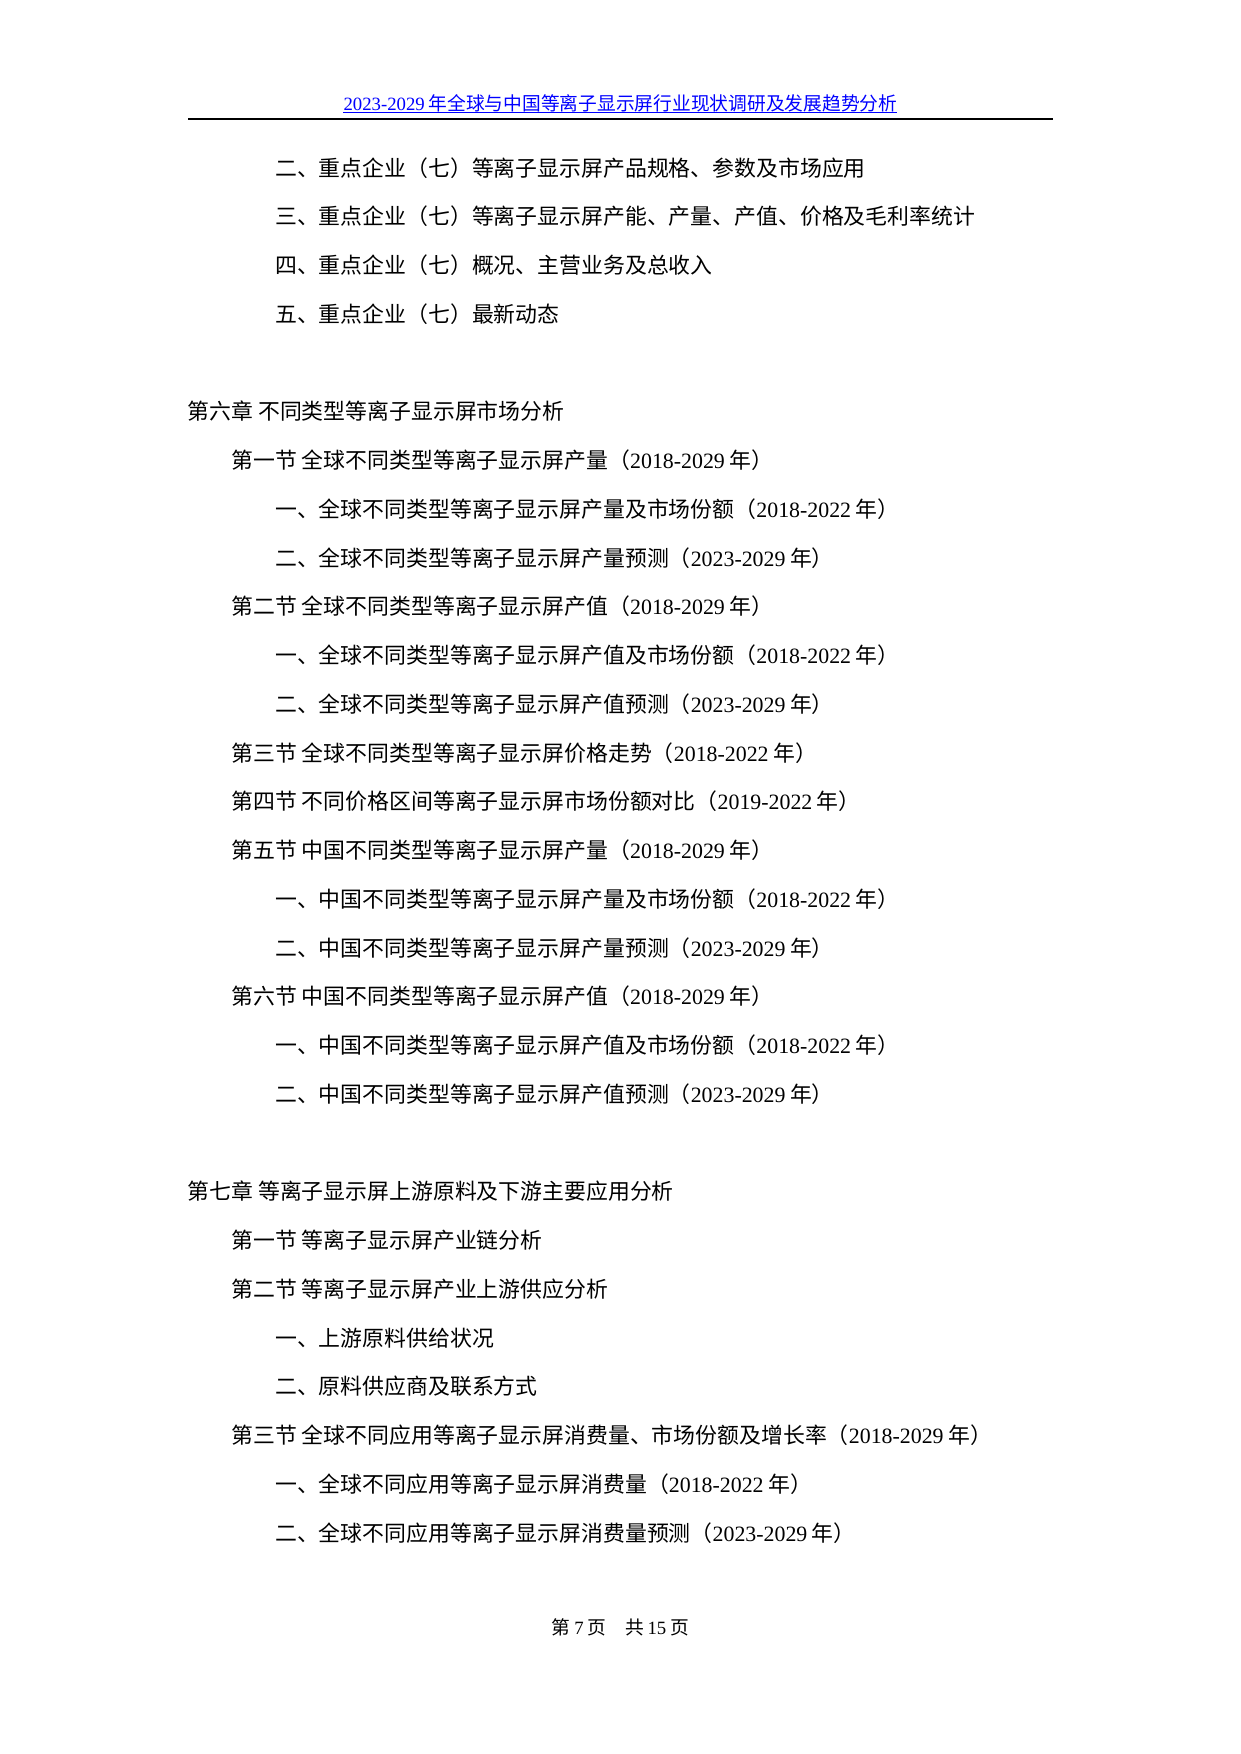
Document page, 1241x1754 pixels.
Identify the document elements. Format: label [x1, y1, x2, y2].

text [187, 150, 1053, 1548]
